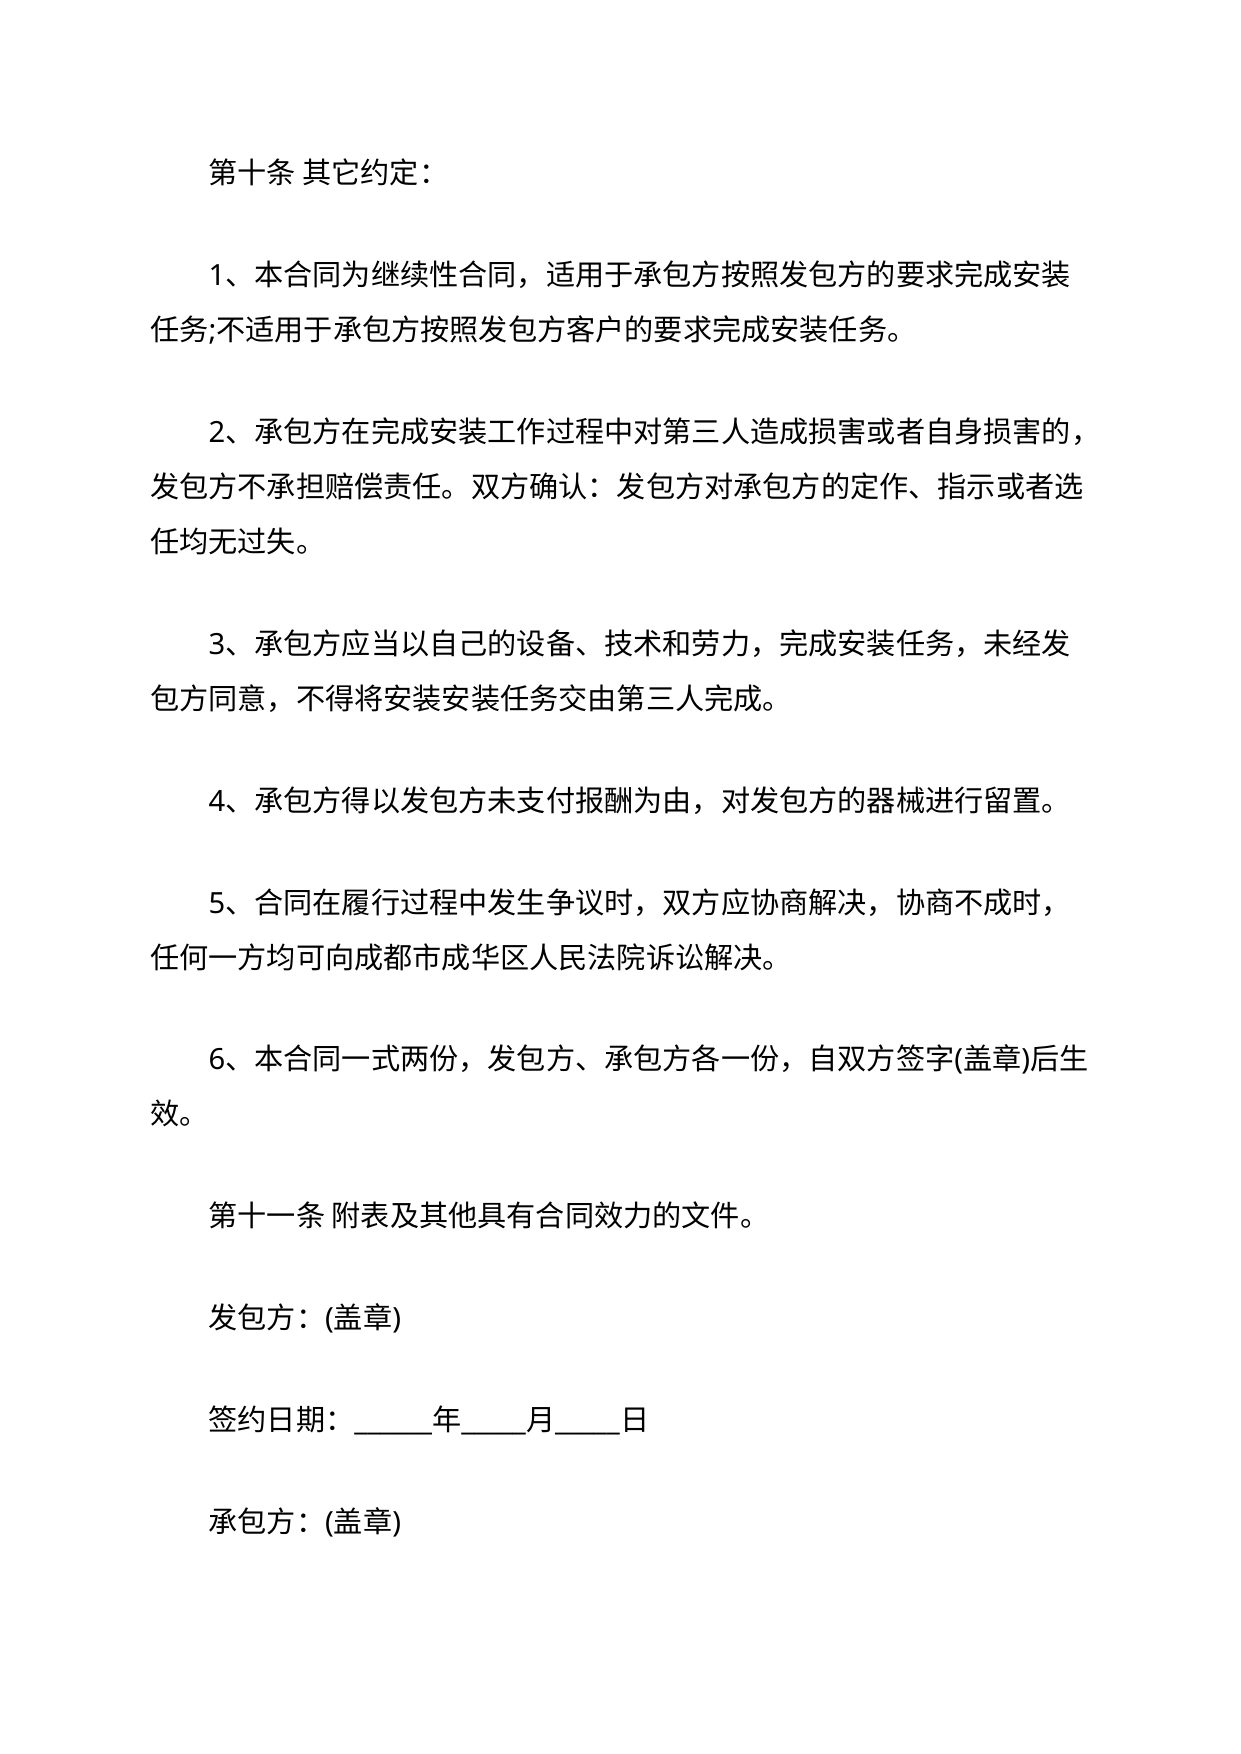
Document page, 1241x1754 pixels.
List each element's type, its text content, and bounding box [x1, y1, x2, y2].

text 第十一条 附表及其他具有合同效力的文件。 [150, 1193, 1090, 1235]
text 签约日期：______年_____月_____日 [150, 1396, 1090, 1439]
text 1、本合同为继续性合同，适用于承包方按照发包方的要求完成安装任务;不适用于承包方按照发包方客户的要求完成安装任务。 [150, 252, 1090, 349]
text 5、合同在履行过程中发生争议时，双方应协商解决，协商不成时，任何一方均可向成都市成华区人民法院诉讼解决。 [150, 879, 1090, 976]
text 承包方：(盖章) [150, 1498, 1090, 1541]
text 2、承包方在完成安装工作过程中对第三人造成损害或者自身损害的，发包方不承担赔偿责任。双方确认：发包方对承包方的定作、指示或者选任均无过失。 [150, 409, 1090, 561]
text 3、承包方应当以自己的设备、技术和劳力，完成安装任务，未经发包方同意，不得将安装安装任务交由第三人完成。 [150, 620, 1090, 718]
text 4、承包方得以发包方未支付报酬为由，对发包方的器械进行留置。 [150, 777, 1090, 819]
text 6、本合同一式两份，发包方、承包方各一份，自双方签字(盖章)后生效。 [150, 1036, 1090, 1133]
text 发包方：(盖章) [150, 1294, 1090, 1337]
text 第十条 其它约定： [150, 150, 1090, 192]
